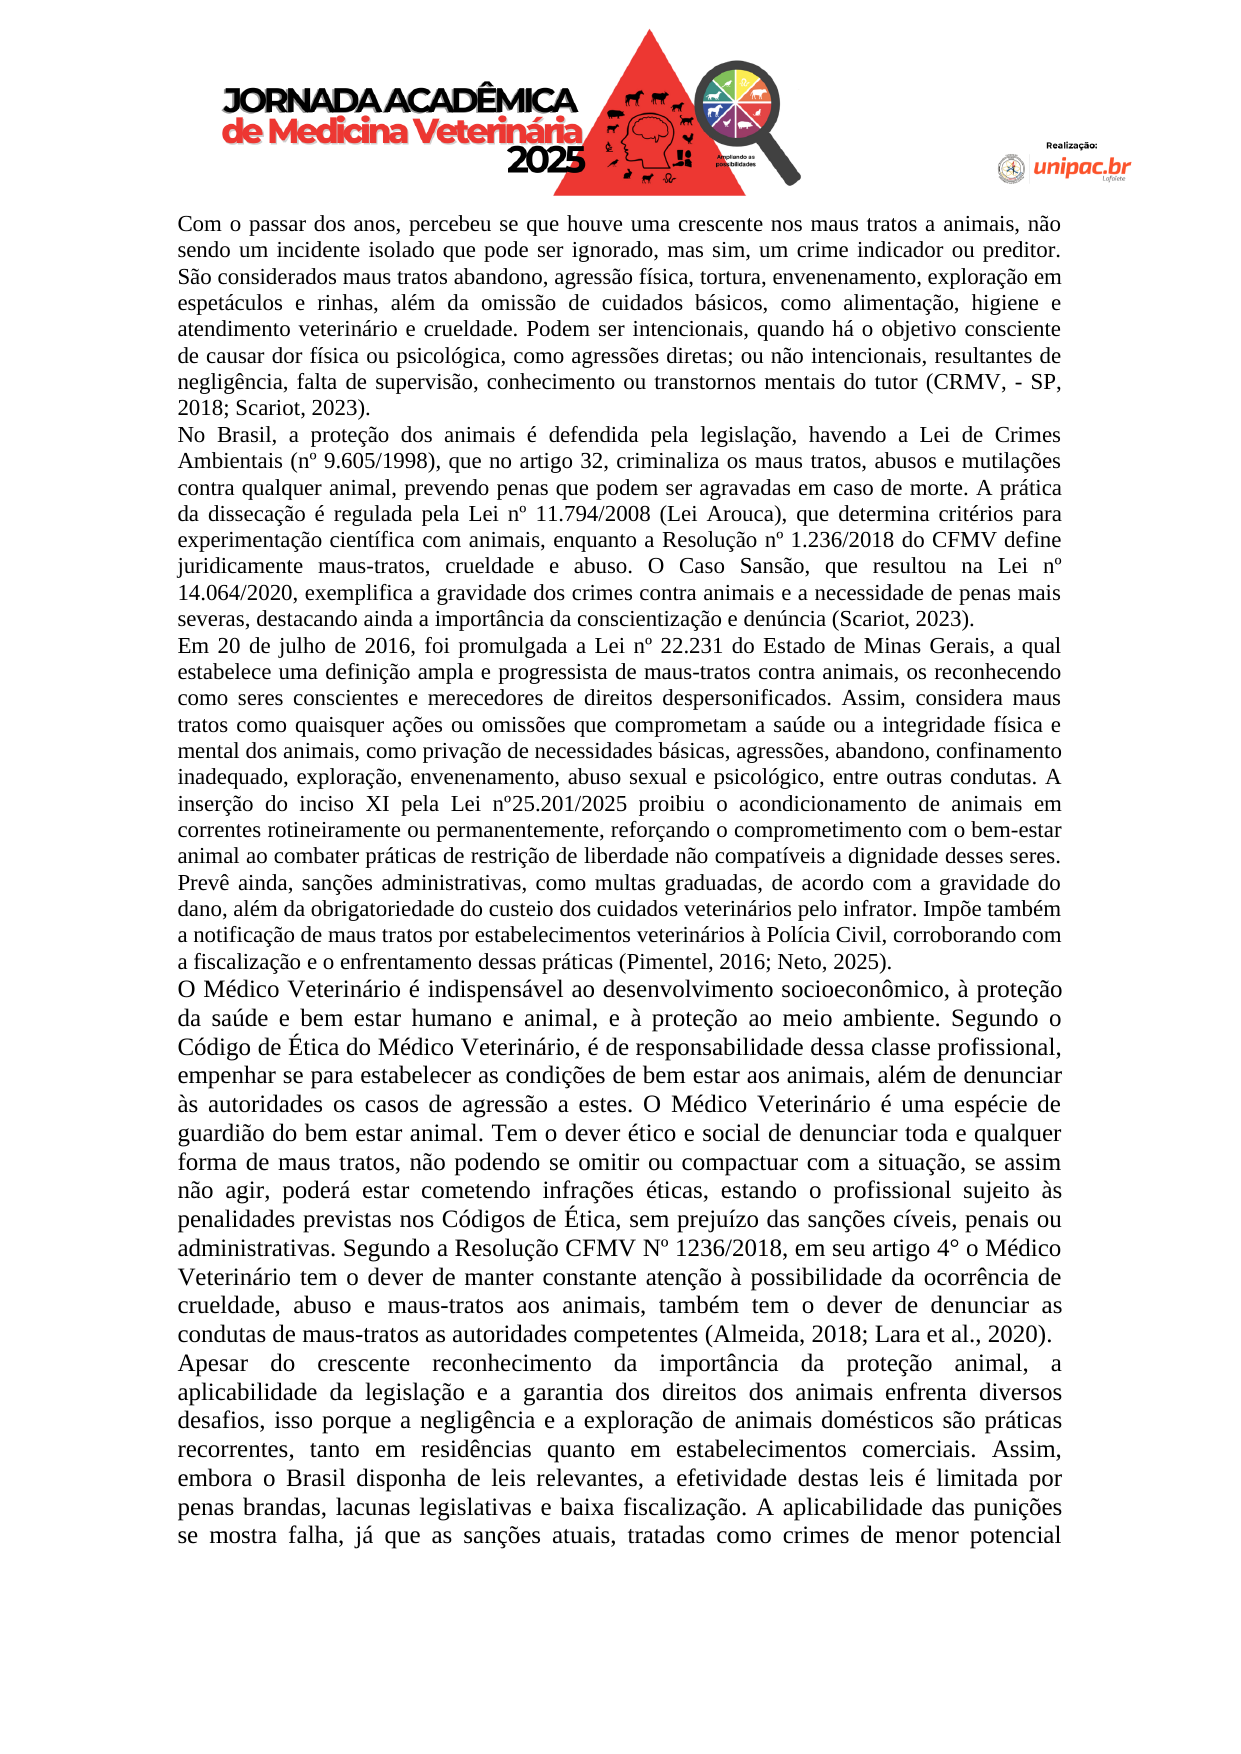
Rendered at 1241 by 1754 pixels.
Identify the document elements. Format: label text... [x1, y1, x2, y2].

list Com o passar dos anos, percebeu se que houve uma crescente nos maus tratos a animais, não sendo um incidente isolado que pode ser ignorado, mas sim, um crime indicador ou preditor. São considerados maus tratos abandono, agressão física, tortura, envenenamento, exploração em espetáculos e rinhas, além da omissão de cuidados básicos, como alimentação, higiene e atendimento veterinário e crueldade. Podem ser intencionais, quando há o objetivo consciente de causar dor física ou psicológica, como agressões diretas; ou não intencionais, resultantes de negligência, falta de supervisão, conhecimento ou transtornos mentais do tutor (CRMV, - SP, 2018; Scariot, 2023). [177, 148, 1063, 421]
picture [121, 0, 1170, 211]
list Em 20 de julho de 2016, foi promulgada a Lei nº 22.231 do Estado de Minas Gerais, a qual estabelece uma definição ampla e progressista de maus-tratos contra animais, os reconhecendo como seres conscientes e merecedores de direitos despersonificados. Assim, considera maus tratos como quaisquer ações ou omissões que comprometam a saúde ou a integridade física e mental dos animais, como privação de necessidades básicas, agressões, abandono, confinamento inadequado, exploração, envenenamento, abuso sexual e psicológico, entre outras condutas. A inserção do inciso XI pela Lei nº 25.201/2025 proibiu o acondicionamento de animais em correntes rotineiramente ou permanentemente, reforçando o comprometimento com o bem-estar animal ao combater práticas de restrição de liberdade não compatíveis a dignidade desses seres. Prevê ainda, sanções administrativas, como multas graduadas, de acordo com a gravidade do dano, além da obrigatoriedade do custeio dos cuidados veterinários pelo infrator. Impõe também a notificação de maus tratos por estabelecimentos veterinários à Polícia Civil, corroborando com a fiscalização e o enfrentamento dessas práticas (Pimentel, 2016; Neto, 2025). [177, 632, 1063, 974]
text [177, 1348, 1063, 1549]
text O Médico Veterinário é indispensável ao desenvolvimento socioeconômico, à proteção da saúde e bem estar humano e animal, e à proteção ao meio ambiente. Segundo o Código de Ética do Médico Veterinário, é de responsabilidade dessa classe profissional, empenhar se para estabelecer as condições de bem estar aos animais, além de denunciar às autoridades os casos de agressão a estes. O Médico Veterinário é uma espécie de guardião do bem estar animal. Tem o dever ético e social de denunciar toda e qualquer forma de maus tratos, não podendo se omitir ou compactuar com a situação, se assim não agir, poderá estar cometendo infrações éticas, estando o profissional sujeito às penalidades previstas nos Códigos de Ética, sem prejuízo das sanções cíveis, penais ou administrativas. Segundo a Resolução CFMV Nº 1236/2018, em seu artigo 4° o Médico Veterinário tem o dever de manter constante atenção à possibilidade da ocorrência de crueldade, abuso e maus-tratos aos animais, também tem o dever de denunciar as condutas de maus-tratos as autoridades competentes (Almeida, 2018; Lara et al., 2020). [177, 974, 1063, 1348]
list No Brasil, a proteção dos animais é defendida pela legislação, havendo a Lei de Crimes Ambientais (nº 9.605/1998), que no artigo 32, criminaliza os maus tratos, abusos e mutilações contra qualquer animal, prevendo penas que podem ser agravadas em caso de morte. A prática da dissecação é regulada pela Lei nº 11.794/2008 (Lei Arouca), que determina critérios para experimentação científica com animais, enquanto a Resolução nº 1.236/2018 do CFMV define juridicamente maus-tratos, crueldade e abuso. O Caso Sansão, que resultou na Lei nº 14.064/2020, exemplifica a gravidade dos crimes contra animais e a necessidade de penas mais severas, destacando ainda a importância da conscientização e denúncia (Scariot, 2023). [177, 421, 1063, 632]
